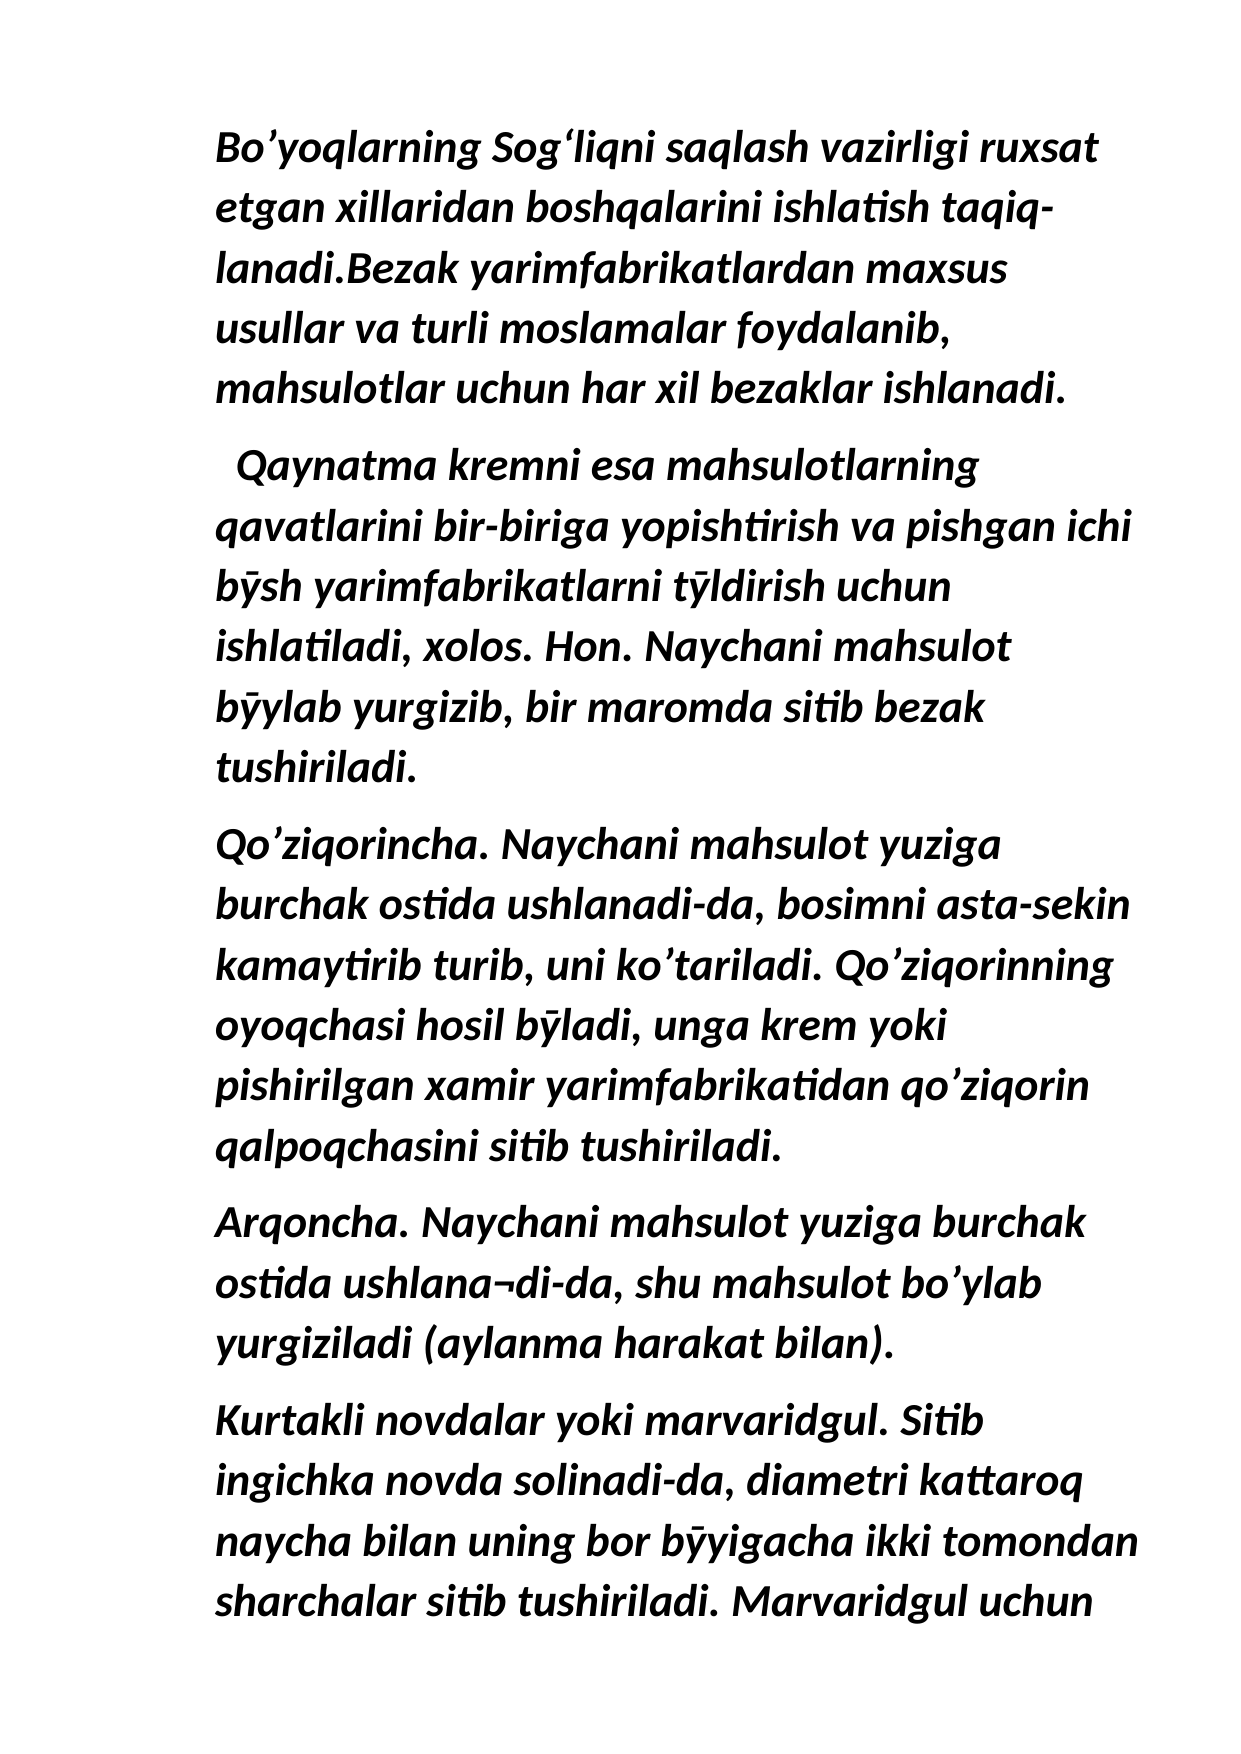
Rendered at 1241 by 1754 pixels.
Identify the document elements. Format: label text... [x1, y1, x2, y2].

text Arqoncha. Naychani mahsulot yuziga burchak ostida ushlana¬di-da, shu mahsulot bo’ylab yurgiziladi (aylanma harakat bilan). [215, 1193, 1152, 1370]
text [215, 1391, 1152, 1628]
text Qo’ziqorincha. Naychani mahsulot yuziga burchak ostida ushlanadi-da, bosimni asta-sekin kamaytirib turib, uni ko’tariladi. Qo’ziqorinning oyoqchasi hosil bӯladi, unga krem yoki pishirilgan xamir yarimfabrikatidan qo’ziqorin qalpoqchasini sitib tushiriladi. [215, 815, 1152, 1172]
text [215, 118, 1152, 415]
text Qaynatma kremni esa mahsulotlarning qavatlarini bir-biriga yopishtirish va pishgan ichi bӯsh yarimfabrikatlarni tӯldirish uchun ishlatiladi, xolos. Hon. Naychani mahsulot bӯylab yurgizib, bir maromda sitib bezak tushiriladi. [215, 436, 1152, 794]
